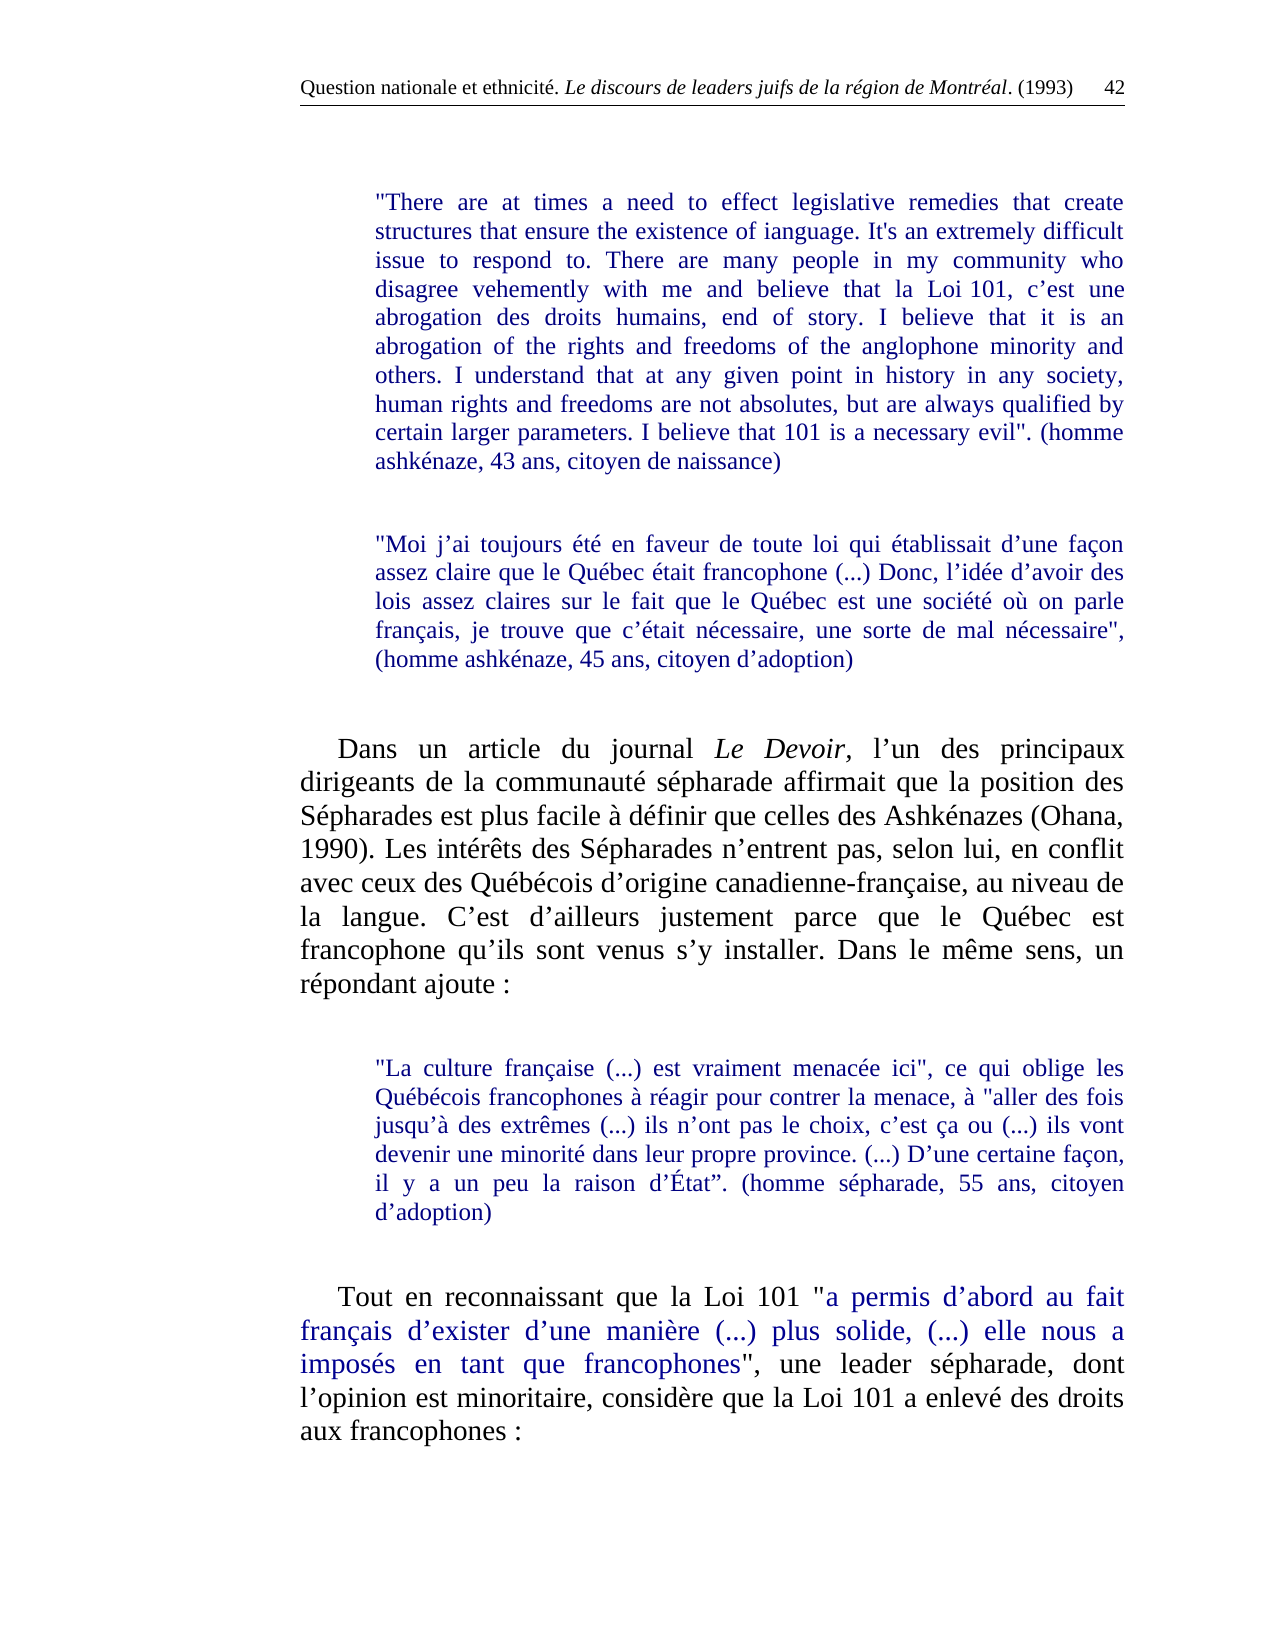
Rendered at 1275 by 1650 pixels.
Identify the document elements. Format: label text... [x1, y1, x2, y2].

text "Moi j’ai toujours été en faveur de toute loi qui établissait d’une façon assez claire que le Québec était francophone (...) Donc, l’idée d’avoir des lois assez claires sur le fait que le Québec est une société où on parle français, je trouve que c’était nécessaire, une sorte de mal nécessaire", (homme ashkénaze, 45 ans, citoyen d’adoption) [375, 529, 1125, 672]
text Dans un article du journal Le Devoir, l’un des principaux dirigeants de la communauté sépharade affirmait que la position des Sépharades est plus facile à définir que celles des Ashkénazes (Ohana, 1990). Les intérêts des Sépharades n’entrent pas, selon lui, en conflit avec ceux des Québécois d’origine canadienne-française, au niveau de la langue. C’est d’ailleurs justement parce que le Québec est francophone qu’ils sont venus s’y installer. Dans le même sens, un répondant ajoute : [300, 731, 1125, 999]
text "La culture française (...) est vraiment menacée ici", ce qui oblige les Québécois francophones à réagir pour contrer la menace, à "aller des fois jusqu’à des extrêmes (...) ils n’ont pas le choix, c’est ça ou (...) ils vont devenir une minorité dans leur propre province. (...) D’une certaine façon, il y a un peu la raison d’État”. (homme sépharade, 55 ans, citoyen d’adoption) [375, 1053, 1125, 1226]
text Tout en reconnaissant que la Loi 101 "a permis d’abord au fait français d’exister d’une manière (...) plus solide, (...) elle nous a imposés en tant que francophones", une leader sépharade, dont l’opinion est minoritaire, considère que la Loi 101 a enlevé des droits aux francophones : [300, 1279, 1125, 1447]
text "There are at times a need to effect legislative remedies that create structures that ensure the existence of ianguage. It's an extremely difficult issue to respond to. There are many people in my community who disagree vehemently with me and believe that la Loi 101, c’est une abrogation des droits humains, end of story. I believe that it is an abrogation of the rights and freedoms of the anglophone minority and others. I understand that at any given point in history in any society, human rights and freedoms are not absolutes, but are always qualified by certain larger parameters. I believe that 101 is a necessary evil". (homme ashkénaze, 43 ans, citoyen de naissance) [375, 187, 1125, 475]
